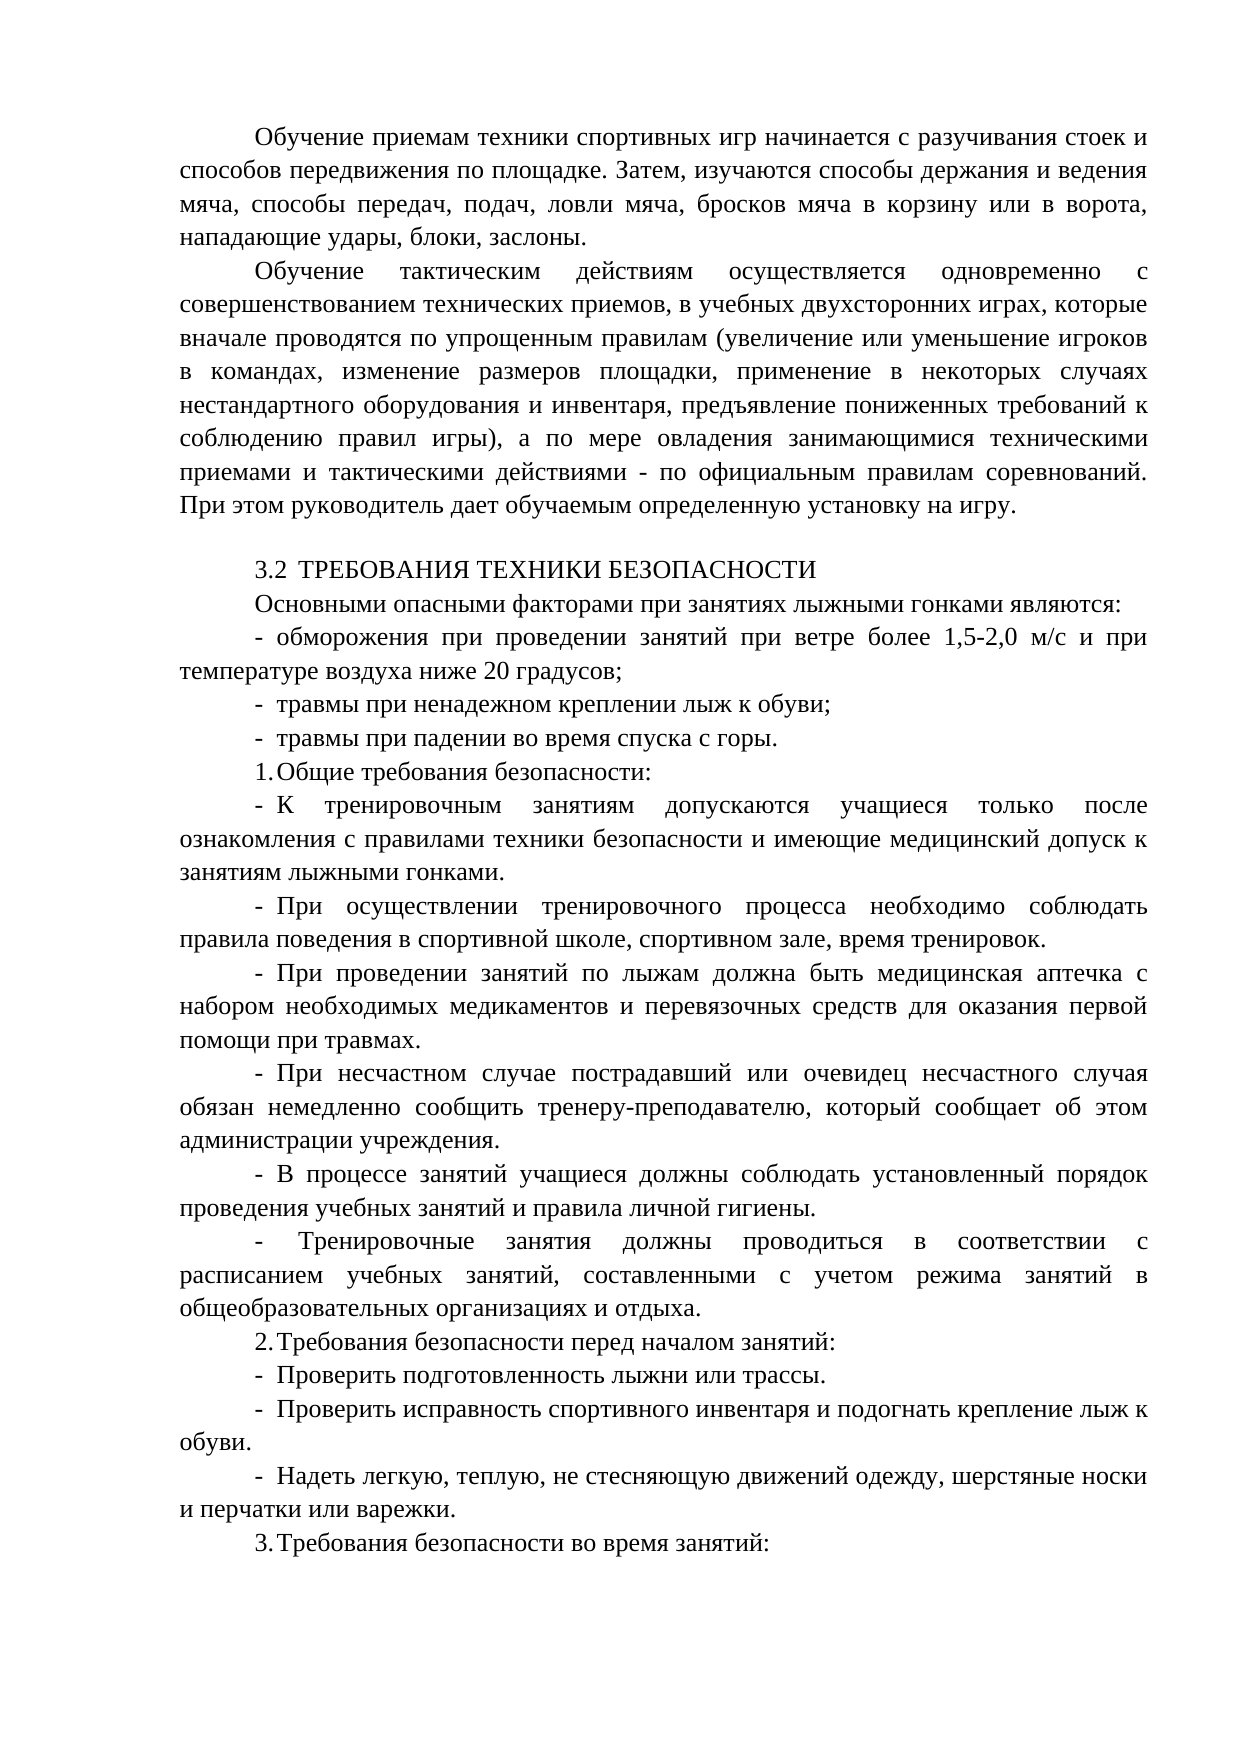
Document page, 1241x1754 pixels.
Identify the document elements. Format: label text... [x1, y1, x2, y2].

list Проверить исправность спортивного инвентаря и подогнать крепление лыж к обуви. [179, 1390, 1149, 1457]
list травмы при ненадежном креплении лыж к обуви; [179, 686, 1152, 719]
list При осуществлении тренировочного процесса необходимо соблюдать правила поведения в спортивной школе, спортивном зале, время тренировок. [179, 887, 1149, 954]
list Надеть легкую, теплую, не стесняющую движений одежду, шерстяные носки и перчатки или варежки. [179, 1457, 1149, 1524]
list При несчастном случае пострадавший или очевидец несчастного случая обязан немедленно сообщить тренеру-преподавателю, который сообщает об этом администрации учреждения. [179, 1055, 1149, 1156]
list обморожения при проведении занятий при ветре более 1,5-2,0 м/с и при температуре воздуха ниже 20 градусов; [179, 619, 1149, 686]
list Требования безопасности во время занятий: [179, 1524, 1152, 1558]
text Обучение тактическим действиям осуществляется одновременно с совершенствованием технических приемов, в учебных двухсторонних играх, которые вначале проводятся по упрощенным правилам (увеличение или уменьшение игроков в командах, изменение размеров площадки, применение в некоторых случаях нестандартного оборудования и инвентаря, предъявление пониженных требований к соблюдению правил игры), а по мере овладения занимающимися техническими приемами и тактическими действиями - по официальным правилам соревнований. При этом руководитель дает обучаемым определенную установку на игру. [179, 252, 1149, 521]
list В процессе занятий учащиеся должны соблюдать установленный порядок проведения учебных занятий и правила личной гигиены. [179, 1156, 1149, 1223]
list К тренировочным занятиям допускаются учащиеся только после ознакомления с правилами техники безопасности и имеющие медицинский допуск к занятиям лыжными гонками. [179, 787, 1149, 887]
list При проведении занятий по лыжам должна быть медицинская аптечка с набором необходимых медикаментов и перевязочных средств для оказания первой помощи при травмах. [179, 954, 1149, 1055]
text Основными опасными факторами при занятиях лыжными гонками являются: [179, 585, 1149, 619]
list травмы при падении во время спуска с горы. [179, 719, 1152, 753]
list Проверить подготовленность лыжни или трассы. [179, 1357, 1152, 1390]
list Требования безопасности перед началом занятий: [179, 1323, 1152, 1357]
list Общие требования безопасности: [179, 753, 1152, 787]
text Обучение приемам техники спортивных игр начинается с разучивания стоек и способов передвижения по площадке. Затем, изучаются способы держания и ведения мяча, способы передач, подач, ловли мяча, бросков мяча в корзину или в ворота, нападающие удары, блоки, заслоны. [179, 118, 1149, 252]
list Тренировочные занятия должны проводиться в соответствии с расписанием учебных занятий, составленными с учетом режима занятий в общеобразовательных организациях и отдыха. [179, 1223, 1149, 1323]
list ТРЕБОВАНИЯ ТЕХНИКИ БЕЗОПАСНОСТИ [179, 552, 1152, 585]
